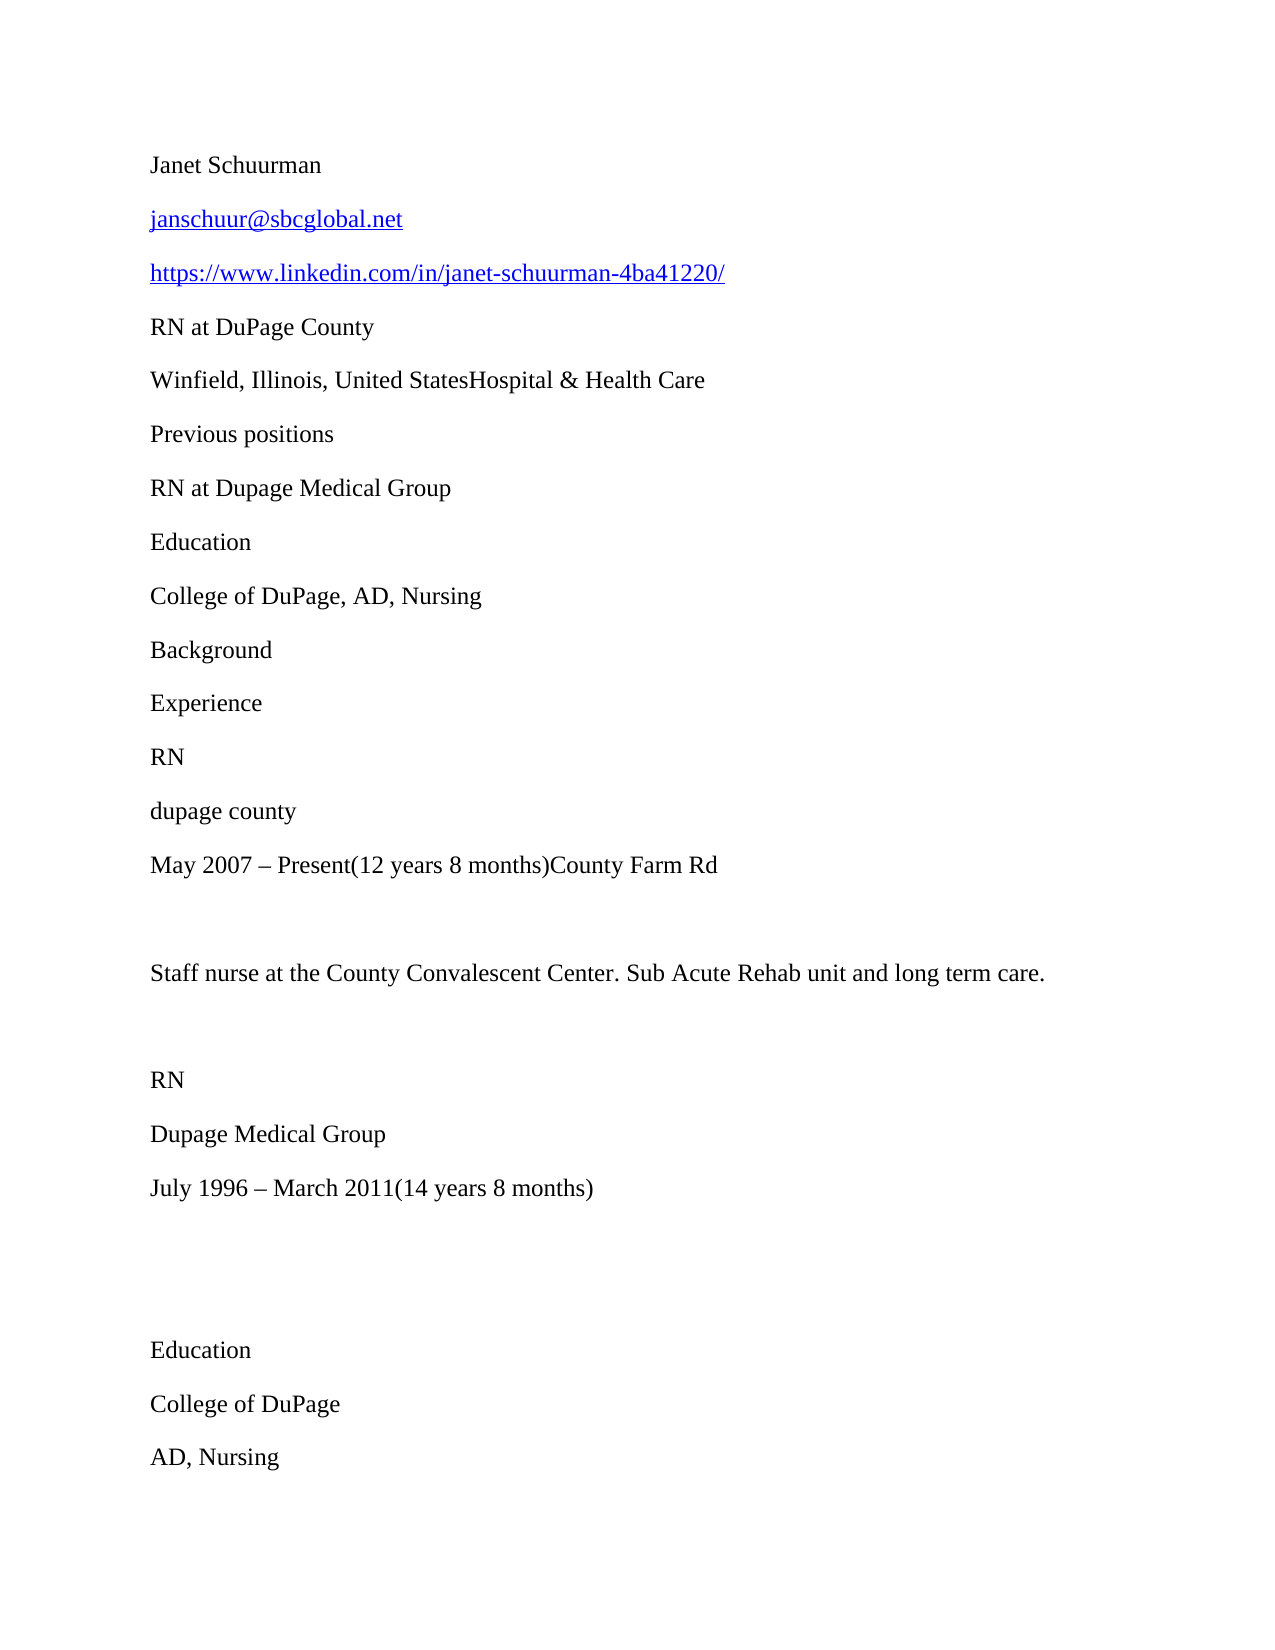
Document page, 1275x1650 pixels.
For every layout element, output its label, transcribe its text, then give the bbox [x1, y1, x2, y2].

text Education [150, 527, 1125, 556]
text May 2007 – Present(12 years 8 months)County Farm Rd [150, 850, 1125, 879]
text Staff nurse at the County Convalescent Center. Sub Acute Rehab unit and long term care. [150, 958, 1125, 987]
text RN [150, 1066, 1125, 1094]
text College of DuPage, AD, Nursing [150, 581, 1125, 609]
text AD, Nursing [150, 1442, 1125, 1471]
text Dupage Medical Group [150, 1119, 1125, 1148]
text College of DuPage [150, 1389, 1125, 1417]
text Winfield, Illinois, United StatesHospital & Health Care [150, 365, 1125, 394]
text Janet Schuurman [150, 150, 1125, 179]
text July 1996 – March 2011(14 years 8 months) [150, 1173, 1125, 1202]
text Background [150, 635, 1125, 663]
text Previous positions [150, 419, 1125, 448]
text dupage county [150, 796, 1125, 825]
text https://www.linkedin.com/in/janet-schuurman-4ba41220/ [150, 258, 1125, 286]
text janschuur@sbcglobal.net [150, 204, 1125, 233]
text RN at Dupage Medical Group [150, 473, 1125, 502]
text RN [150, 742, 1125, 771]
text RN at DuPage County [150, 312, 1125, 340]
text Experience [150, 688, 1125, 717]
text Education [150, 1335, 1125, 1363]
